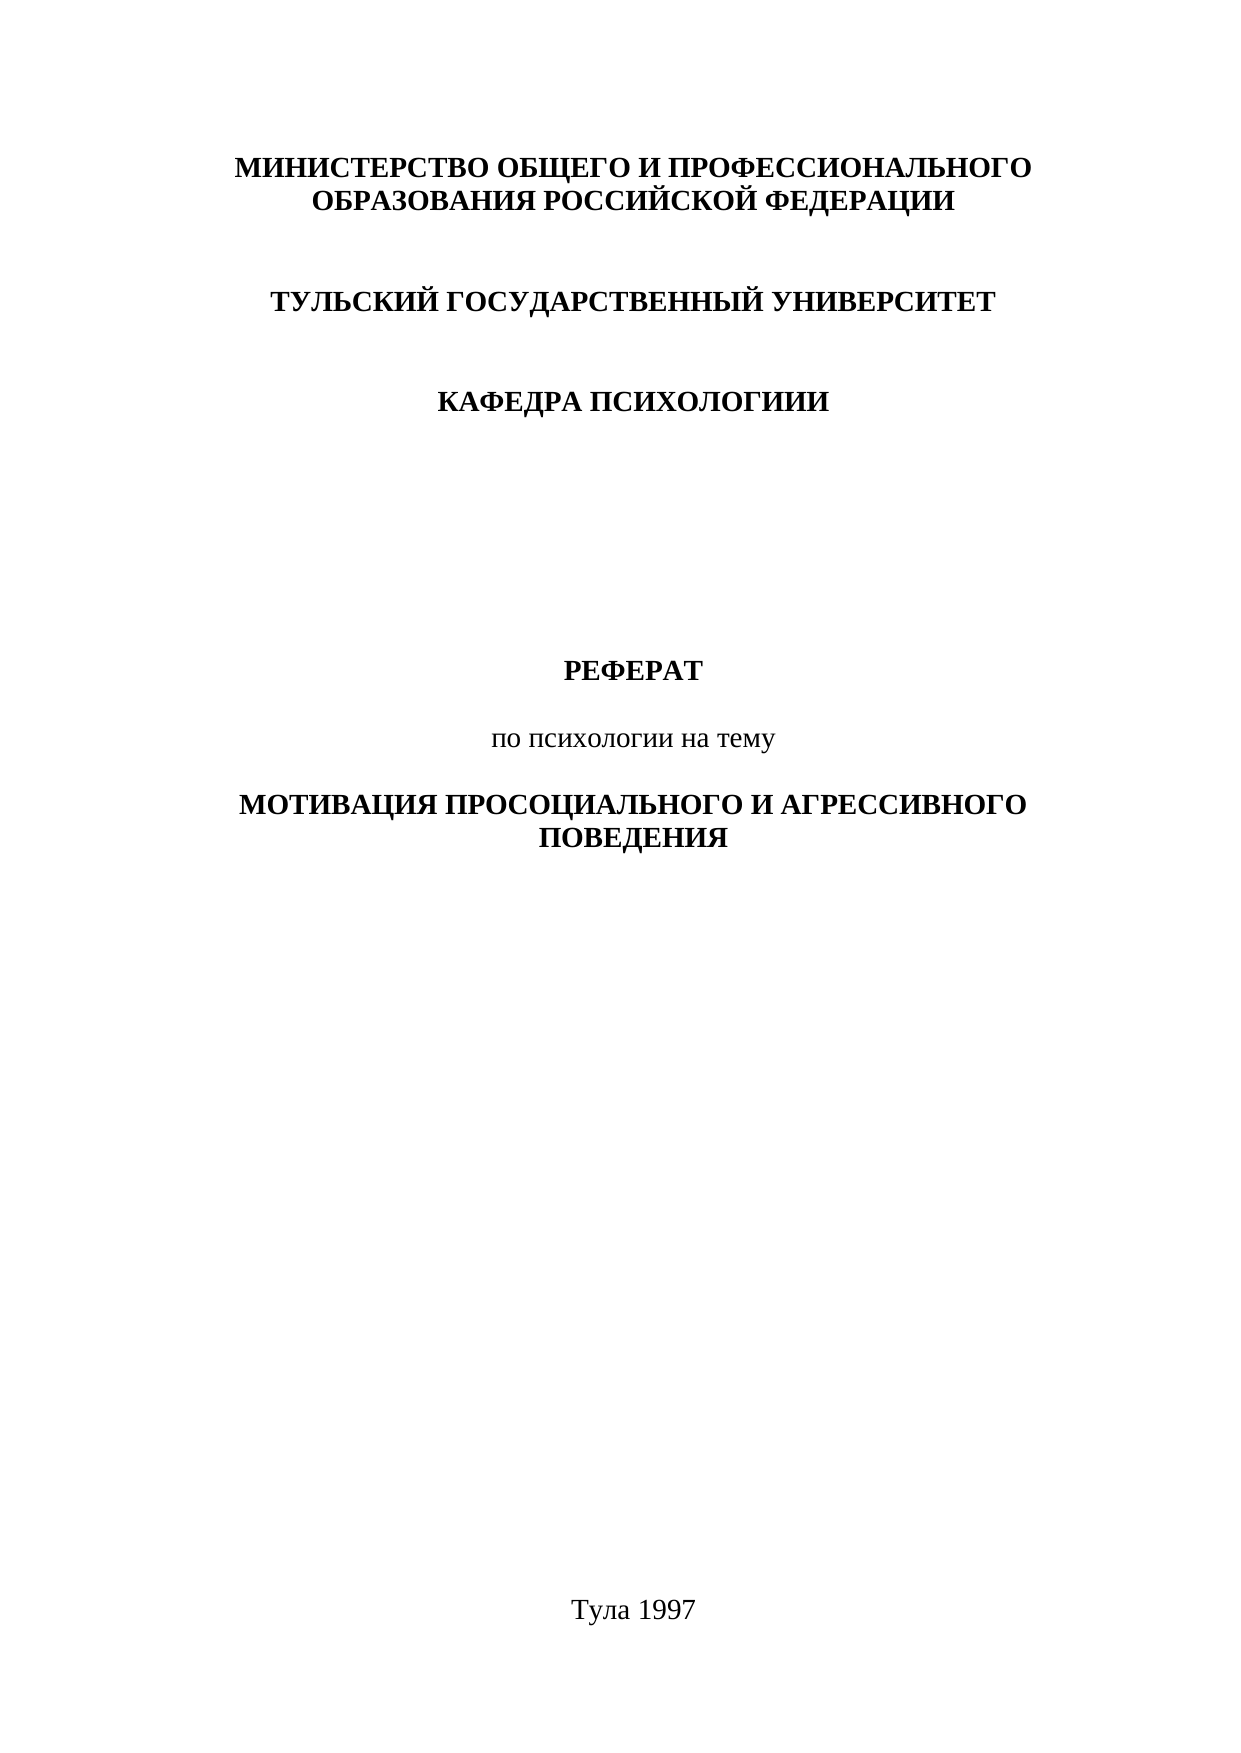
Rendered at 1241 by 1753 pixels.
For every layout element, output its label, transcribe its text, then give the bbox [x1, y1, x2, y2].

text по психологии на тему [158, 720, 1108, 754]
text ПОВЕДЕНИЯ [158, 821, 1108, 854]
text МОТИВАЦИЯ ПРОСОЦИАЛЬНОГО И АГРЕССИВНОГО [158, 787, 1108, 821]
text ТУЛЬСКИЙ ГОСУДАРСТВЕННЫЙ УНИВЕРСИТЕТ [158, 284, 1108, 318]
text КАФЕДРА ПСИХОЛОГИИИ [158, 385, 1108, 418]
text ОБРАЗОВАНИЯ РОССИЙСКОЙ ФЕДЕРАЦИИ [158, 183, 1108, 217]
text РЕФЕРАТ [158, 653, 1108, 687]
text Тула 1997СОДЕРЖАНИЕ [158, 1592, 1108, 1626]
text МИНИСТЕРСТВО ОБЩЕГО И ПРОФЕССИОНАЛЬНОГО [158, 150, 1108, 183]
